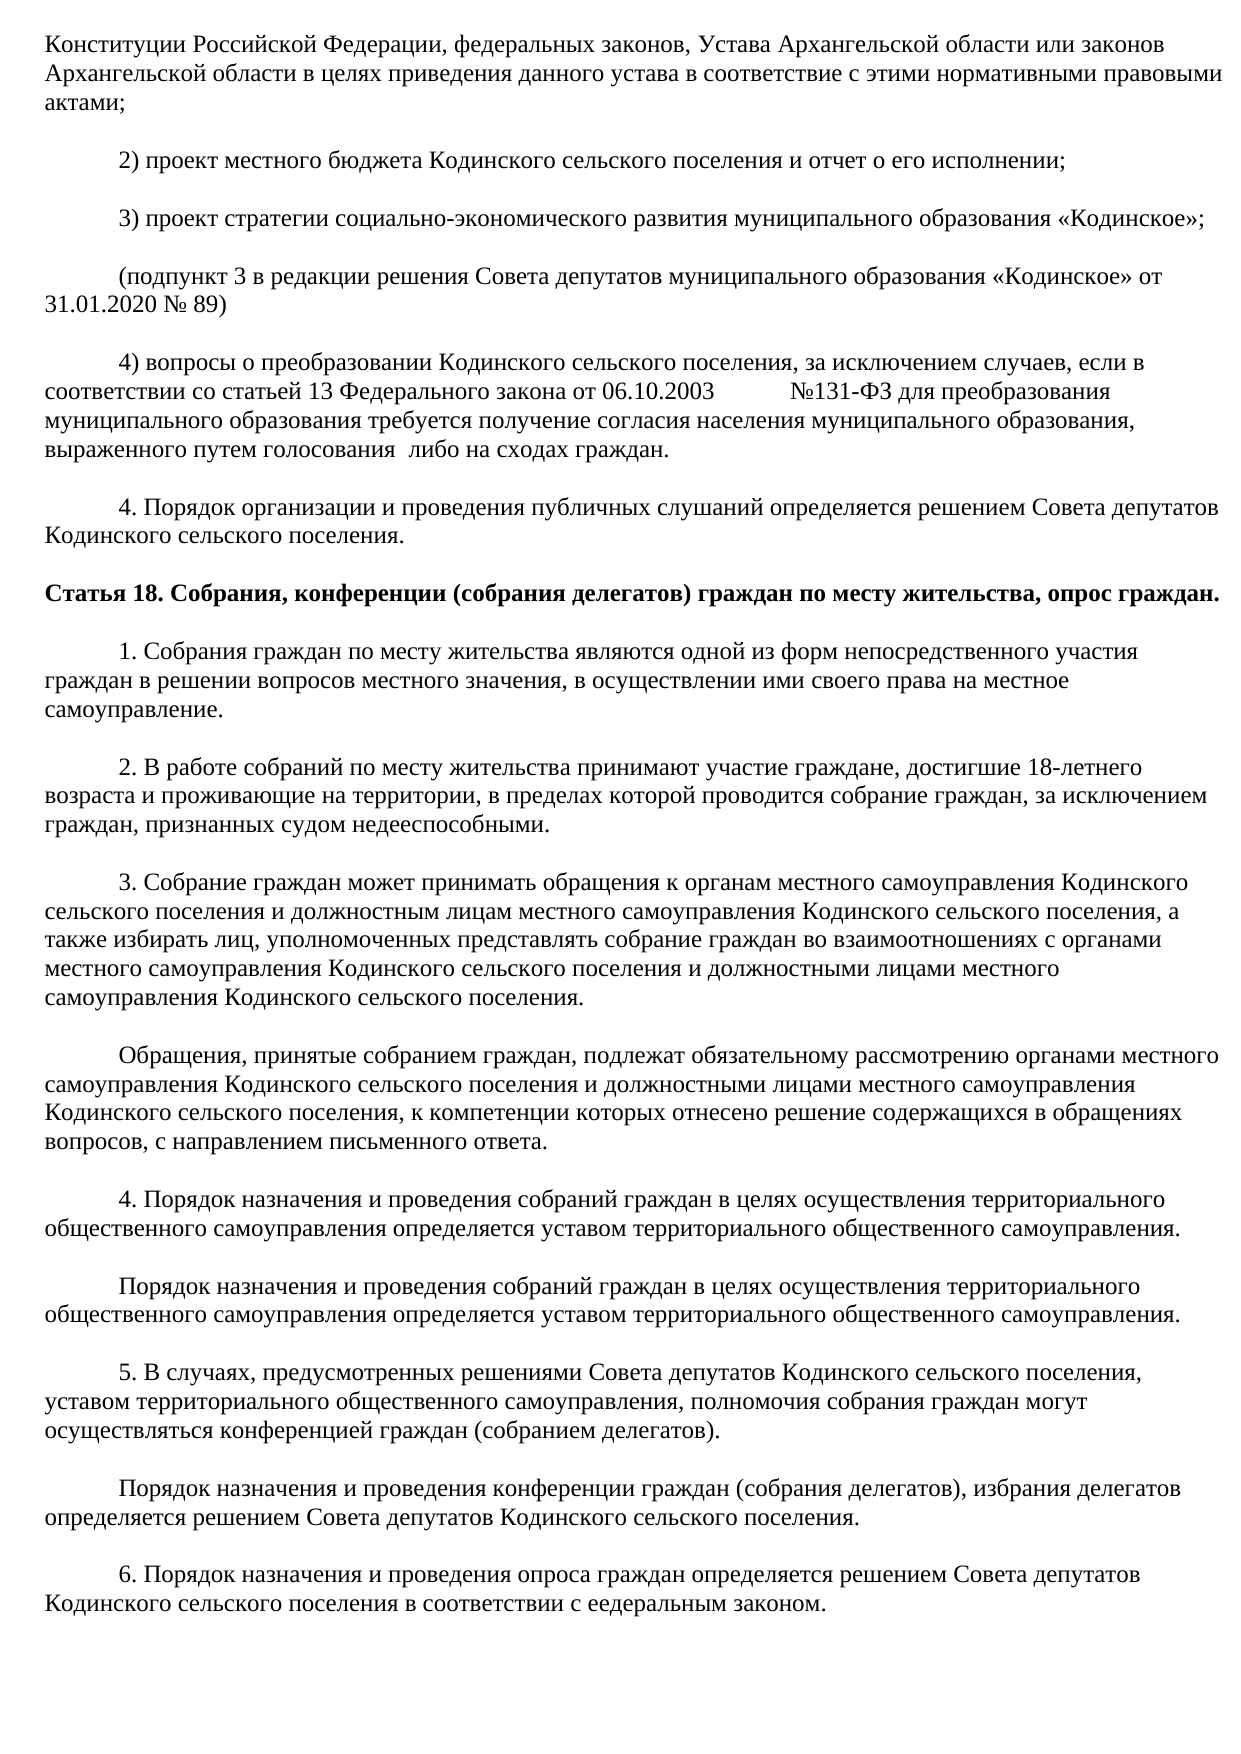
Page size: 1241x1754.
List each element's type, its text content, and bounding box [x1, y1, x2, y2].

text 4. Порядок назначения и проведения собраний граждан в целях осуществления территориального общественного самоуправления определяется уставом территориального общественного самоуправления. [44, 1184, 1226, 1242]
text 4) вопросы о преобразовании Кодинского сельского поселения, за исключением случаев, если в соответствии со статьей 13 Федерального закона от 06.10.2003 №131-ФЗ для преобразования муниципального образования требуется получение согласия населения муниципального образования, выраженного путем голосования либо на сходах граждан. [44, 347, 1226, 462]
text Порядок назначения и проведения конференции граждан (собрания делегатов), избрания делегатов определяется решением Совета депутатов Кодинского сельского поселения. [44, 1473, 1226, 1530]
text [44, 29, 1226, 116]
text 2. В работе собраний по месту жительства принимают участие граждане, достигшие 18-летнего возраста и проживающие на территории, в пределах которой проводится собрание граждан, за исключением граждан, признанных судом недееспособными. [44, 752, 1226, 838]
text Статья 18. Собрания, конференции (собрания делегатов) граждан по месту жительства, опрос граждан. [44, 578, 1226, 607]
text Порядок назначения и проведения собраний граждан в целях осуществления территориального общественного самоуправления определяется уставом территориального общественного самоуправления. [44, 1271, 1226, 1328]
text 6. Порядок назначения и проведения опроса граждан определяется решением Совета депутатов Кодинского сельского поселения в соответствии с еедеральным законом. [44, 1559, 1226, 1617]
text 5. В случаях, предусмотренных решениями Совета депутатов Кодинского сельского поселения, уставом территориального общественного самоуправления, полномочия собрания граждан могут осуществляться конференцией граждан (собранием делегатов). [44, 1357, 1226, 1444]
text 3. Собрание граждан может принимать обращения к органам местного самоуправления Кодинского сельского поселения и должностным лицам местного самоуправления Кодинского сельского поселения, а также избирать лиц, уполномоченных представлять собрание граждан во взаимоотношениях с органами местного самоуправления Кодинского сельского поселения и должностными лицами местного самоуправления Кодинского сельского поселения. [44, 867, 1226, 1011]
text Обращения, принятые собранием граждан, подлежат обязательному рассмотрению органами местного самоуправления Кодинского сельского поселения и должностными лицами местного самоуправления Кодинского сельского поселения, к компетенции которых отнесено решение содержащихся в обращениях вопросов, с направлением письменного ответа. [44, 1040, 1226, 1155]
text (подпункт 3 в редакции решения Совета депутатов муниципального образования «Кодинское» от 31.01.2020 № 89) [44, 261, 1226, 318]
text 1. Собрания граждан по месту жительства являются одной из форм непосредственного участия граждан в решении вопросов местного значения, в осуществлении ими своего права на местное самоуправление. [44, 636, 1226, 722]
text 3) проект стратегии социально-экономического развития муниципального образования «Кодинское»; [44, 203, 1226, 232]
text 4. Порядок организации и проведения публичных слушаний определяется решением Совета депутатов Кодинского сельского поселения. [44, 492, 1226, 549]
text 2) проект местного бюджета Кодинского сельского поселения и отчет о его исполнении; [44, 145, 1226, 174]
